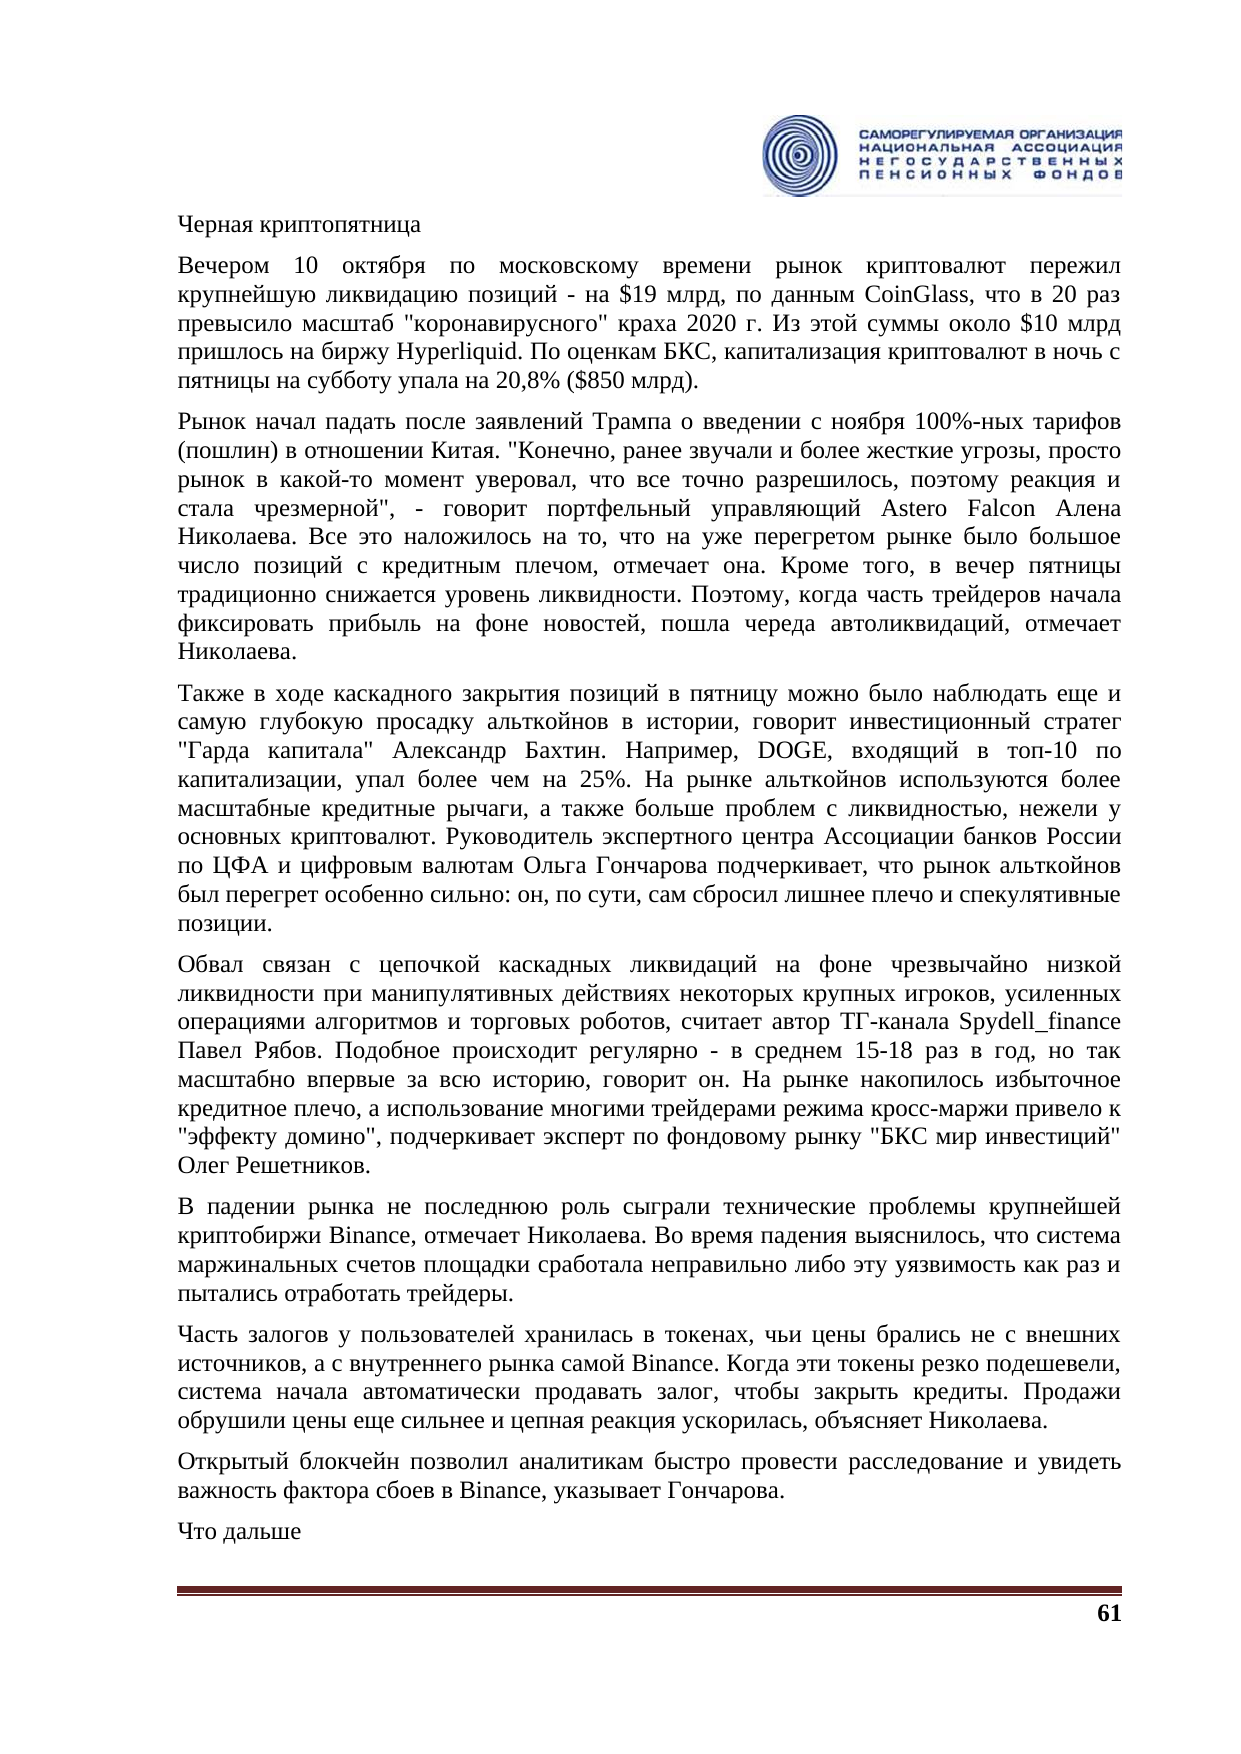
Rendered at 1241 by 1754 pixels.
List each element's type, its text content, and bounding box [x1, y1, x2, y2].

text В падении рынка не последнюю роль сыграли технические проблемы крупнейшей криптобиржи Binance, отмечает Николаева. Во время падения выяснилось, что система маржинальных счетов площадки сработала неправильно либо эту уязвимость как раз и пытались отработать трейдеры. [177, 1191, 1122, 1306]
text Рынок начал падать после заявлений Трампа о введении с ноября 100%-ных тарифов (пошлин) в отношении Китая. "Конечно, ранее звучали и более жесткие угрозы, просто рынок в какой-то момент уверовал, что все точно разрешилось, поэтому реакция и стала чрезмерной", - говорит портфельный управляющий Astero Falcon Алена Николаева. Все это наложилось на то, что на уже перегретом рынке было большое число позиций с кредитным плечом, отмечает она. Кроме того, в вечер пятницы традиционно снижается уровень ликвидности. Поэтому, когда часть трейдеров начала фиксировать прибыль на фоне новостей, пошла череда автоликвидаций, отмечает Николаева. [177, 406, 1122, 665]
text Обвал связан с цепочкой каскадных ликвидаций на фоне чрезвычайно низкой ликвидности при манипулятивных действиях некоторых крупных игроков, усиленных операциями алгоритмов и торговых роботов, считает автор ТГ-канала Spydell_finance Павел Рябов. Подобное происходит регулярно - в среднем 15-18 раз в год, но так масштабно впервые за всю историю, говорит он. На рынке накопилось избыточное кредитное плечо, а использование многими трейдерами режима кросс-маржи привело к "эффекту домино", подчеркивает эксперт по фондовому рынку "БКС мир инвестиций" Олег Решетников. [177, 949, 1122, 1179]
text Что дальше [177, 1516, 1122, 1545]
text Черная криптопятница [177, 209, 1122, 238]
text Открытый блокчейн позволил аналитикам быстро провести расследование и увидеть важность фактора сбоев в Binance, указывает Гончарова. [177, 1446, 1122, 1504]
picture [762, 115, 1123, 197]
text Также в ходе каскадного закрытия позиций в пятницу можно было наблюдать еще и самую глубокую просадку альткойнов в истории, говорит инвестиционный стратег "Гарда капитала" Александр Бахтин. Например, DOGE, входящий в топ-10 по капитализации, упал более чем на 25%. На рынке альткойнов используются более масштабные кредитные рычаги, а также больше проблем с ликвидностью, нежели у основных криптовалют. Руководитель экспертного центра Ассоциации банков России по ЦФА и цифровым валютам Ольга Гончарова подчеркивает, что рынок альткойнов был перегрет особенно сильно: он, по сути, сам сбросил лишнее плечо и спекулятивные позиции. [177, 678, 1122, 936]
text Вечером 10 октября по московскому времени рынок криптовалют пережил крупнейшую ликвидацию позиций - на $19 млрд, по данным CoinGlass, что в 20 раз превысило масштаб "коронавирусного" краха 2020 г. Из этой суммы около $10 млрд пришлось на биржу Hyperliquid. По оценкам БКС, капитализация криптовалют в ночь с пятницы на субботу упала на 20,8% ($850 млрд). [177, 250, 1122, 394]
text Часть залогов у пользователей хранилась в токенах, чьи цены брались не с внешних источников, а с внутреннего рынка самой Binance. Когда эти токены резко подешевели, система начала автоматически продавать залог, чтобы закрыть кредиты. Продажи обрушили цены еще сильнее и цепная реакция ускорилась, объясняет Николаева. [177, 1319, 1122, 1434]
